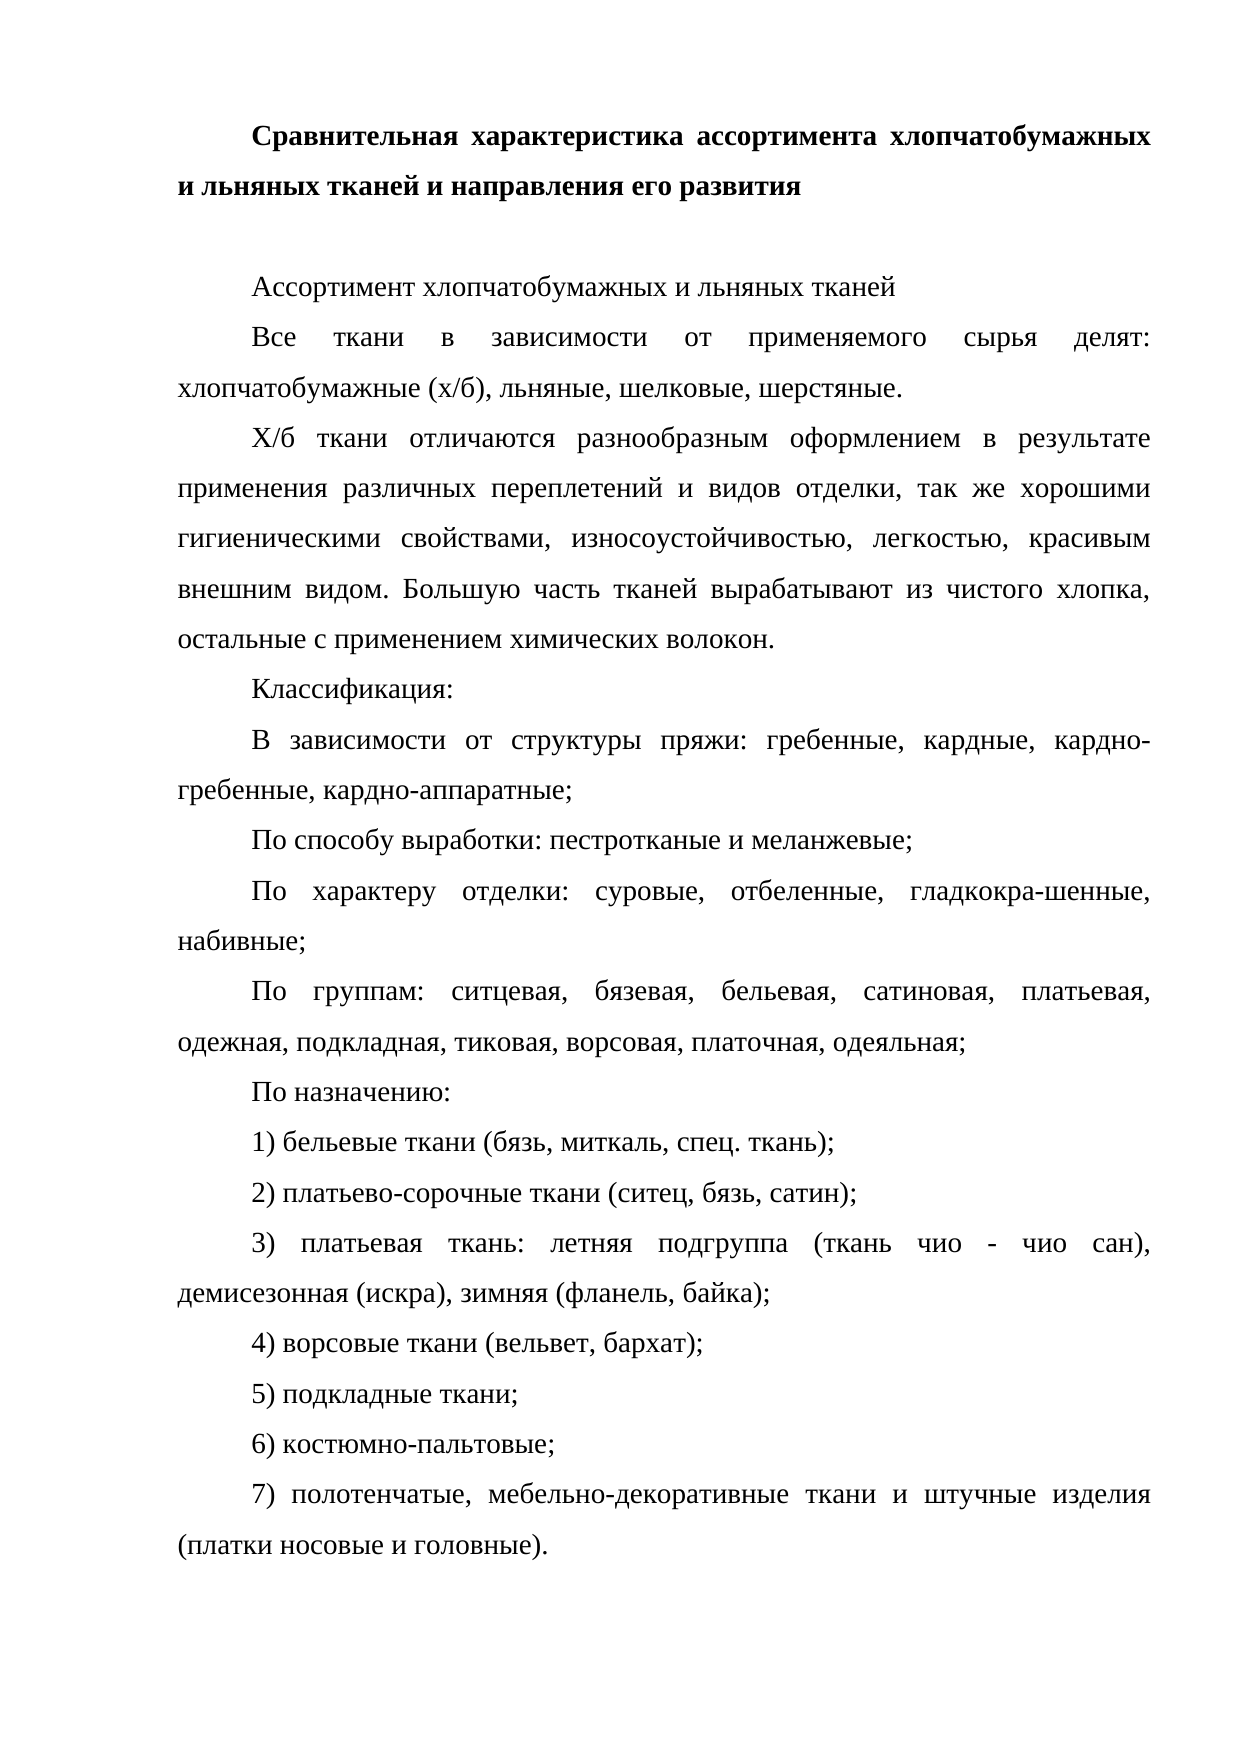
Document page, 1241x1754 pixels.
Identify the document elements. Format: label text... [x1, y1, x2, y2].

text Все ткани в зависимости от применяемого сырья делят: хлопчатобумажные (х/б), льняные, шелковые, шерстяные. [177, 319, 1152, 403]
text 6) костюмно-пальтовые; [177, 1426, 1152, 1460]
text 4) ворсовые ткани (вельвет, бархат); [177, 1326, 1152, 1359]
text 3) платьевая ткань: летняя подгруппа (ткань чио - чио сан), демисезонная (искра), зимняя (фланель, байка); [177, 1225, 1152, 1309]
text 2) платьево-сорочные ткани (ситец, бязь, сатин); [177, 1175, 1152, 1208]
text Классификация: [177, 672, 1152, 705]
subtitle Ассортимент хлопчатобумажных и льняных тканей [177, 269, 1152, 303]
text По группам: ситцевая, бязевая, бельевая, сатиновая, платьевая, одежная, подкладная, тиковая, ворсовая, платочная, одеяльная; [177, 973, 1152, 1057]
text 1) бельевые ткани (бязь, миткаль, спец. ткань); [177, 1124, 1152, 1158]
text Х/б ткани отличаются разнообразным оформлением в результате применения различных переплетений и видов отделки, так же хорошими гигиеническими свойствами, износоустойчивостью, легкостью, красивым внешним видом. Большую часть тканей вырабатывают из чистого хлопка, остальные с применением химических волокон. [177, 420, 1152, 655]
text По характеру отделки: суровые, отбеленные, гладкокра-шенные, набивные; [177, 873, 1152, 957]
text Сравнительная характеристика ассортимента хлопчатобумажных и льняных тканей и направления его развития [177, 118, 1152, 202]
text По назначению: [177, 1074, 1152, 1108]
text 7) полотенчатые, мебельно-декоративные ткани и штучные изделия (платки носовые и головные). [177, 1477, 1152, 1560]
text В зависимости от структуры пряжи: гребенные, кардные, кардно-гребенные, кардно-аппаратные; [177, 722, 1152, 806]
text 5) подкладные ткани; [177, 1376, 1152, 1409]
text По способу выработки: пестротканые и меланжевые; [177, 822, 1152, 856]
